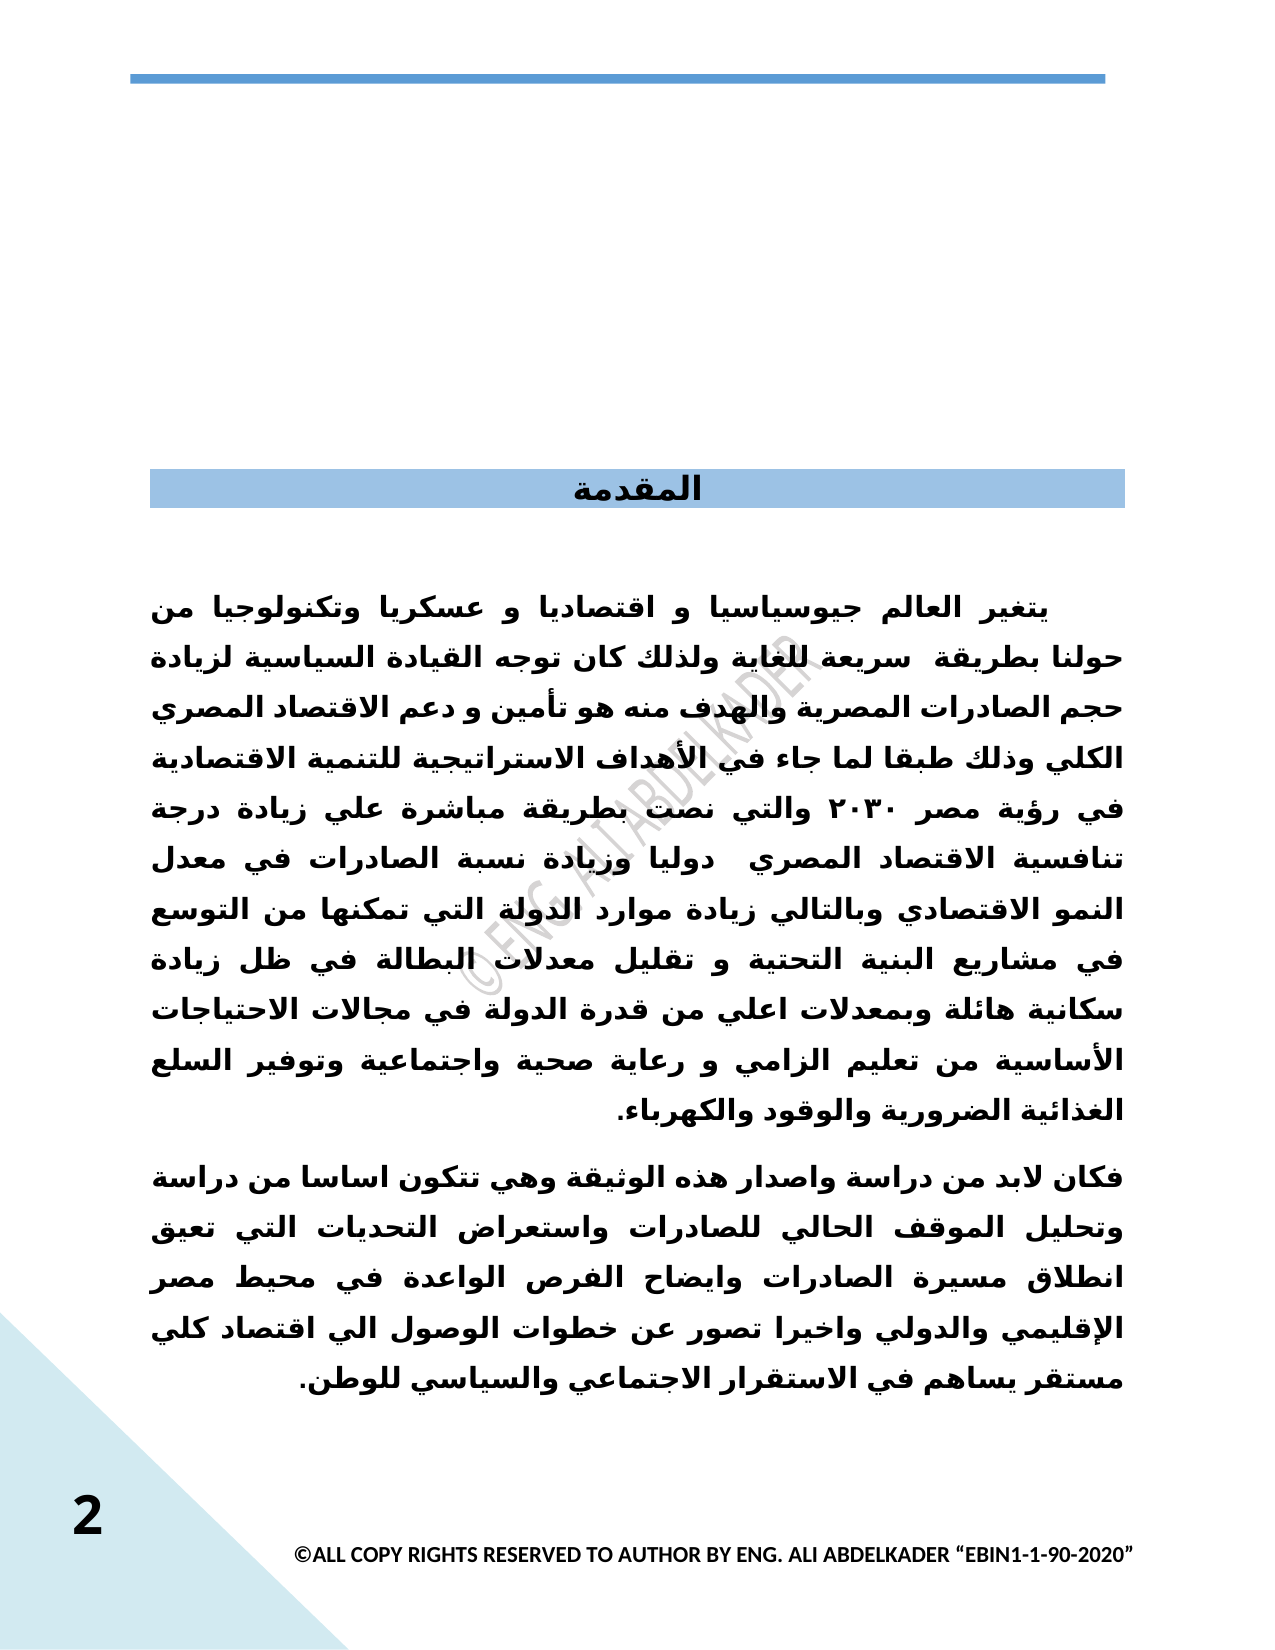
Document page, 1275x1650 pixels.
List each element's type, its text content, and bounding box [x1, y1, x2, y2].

text يتغير العالم جيوسياسيا و اقتصاديا و عسكريا وتكنولوجيا من حولنا بطريقة سريعة للغاية ولذلك كان توجه القيادة السياسية لزيادة حجم الصادرات المصرية والهدف منه هو تأمين و دعم الاقتصاد المصري الكلي وذلك طبقا لما جاء في الأهداف الاستراتيجية للتنمية الاقتصادية في رؤية مصر ٢٠٣٠ والتي نصت بطريقة مباشرة علي زيادة درجة تنافسية الاقتصاد المصري دوليا وزيادة نسبة الصادرات في معدل النمو الاقتصادي وبالتالي زيادة موارد الدولة التي تمكنها من التوسع في مشاريع البنية التحتية و تقليل معدلات البطالة في ظل زيادة سكانية هائلة وبمعدلات اعلي من قدرة الدولة في مجالات الاحتياجات الأساسية من تعليم الزامي و رعاية صحية واجتماعية وتوفير السلع الغذائية الضرورية والوقود والكهرباء. [150, 590, 1125, 1126]
subtitle المقدمة [150, 469, 1125, 508]
text فكان لابد من دراسة واصدار هذه الوثيقة وهي تتكون اساسا من دراسة وتحليل الموقف الحالي للصادرات واستعراض التحديات التي تعيق انطلاق مسيرة الصادرات وايضاح الفرص الواعدة في محيط مصر الإقليمي والدولي واخيرا تصور عن خطوات الوصول الي اقتصاد كلي مستقر يساهم في الاستقرار الاجتماعي والسياسي للوطن. [150, 1160, 1125, 1395]
